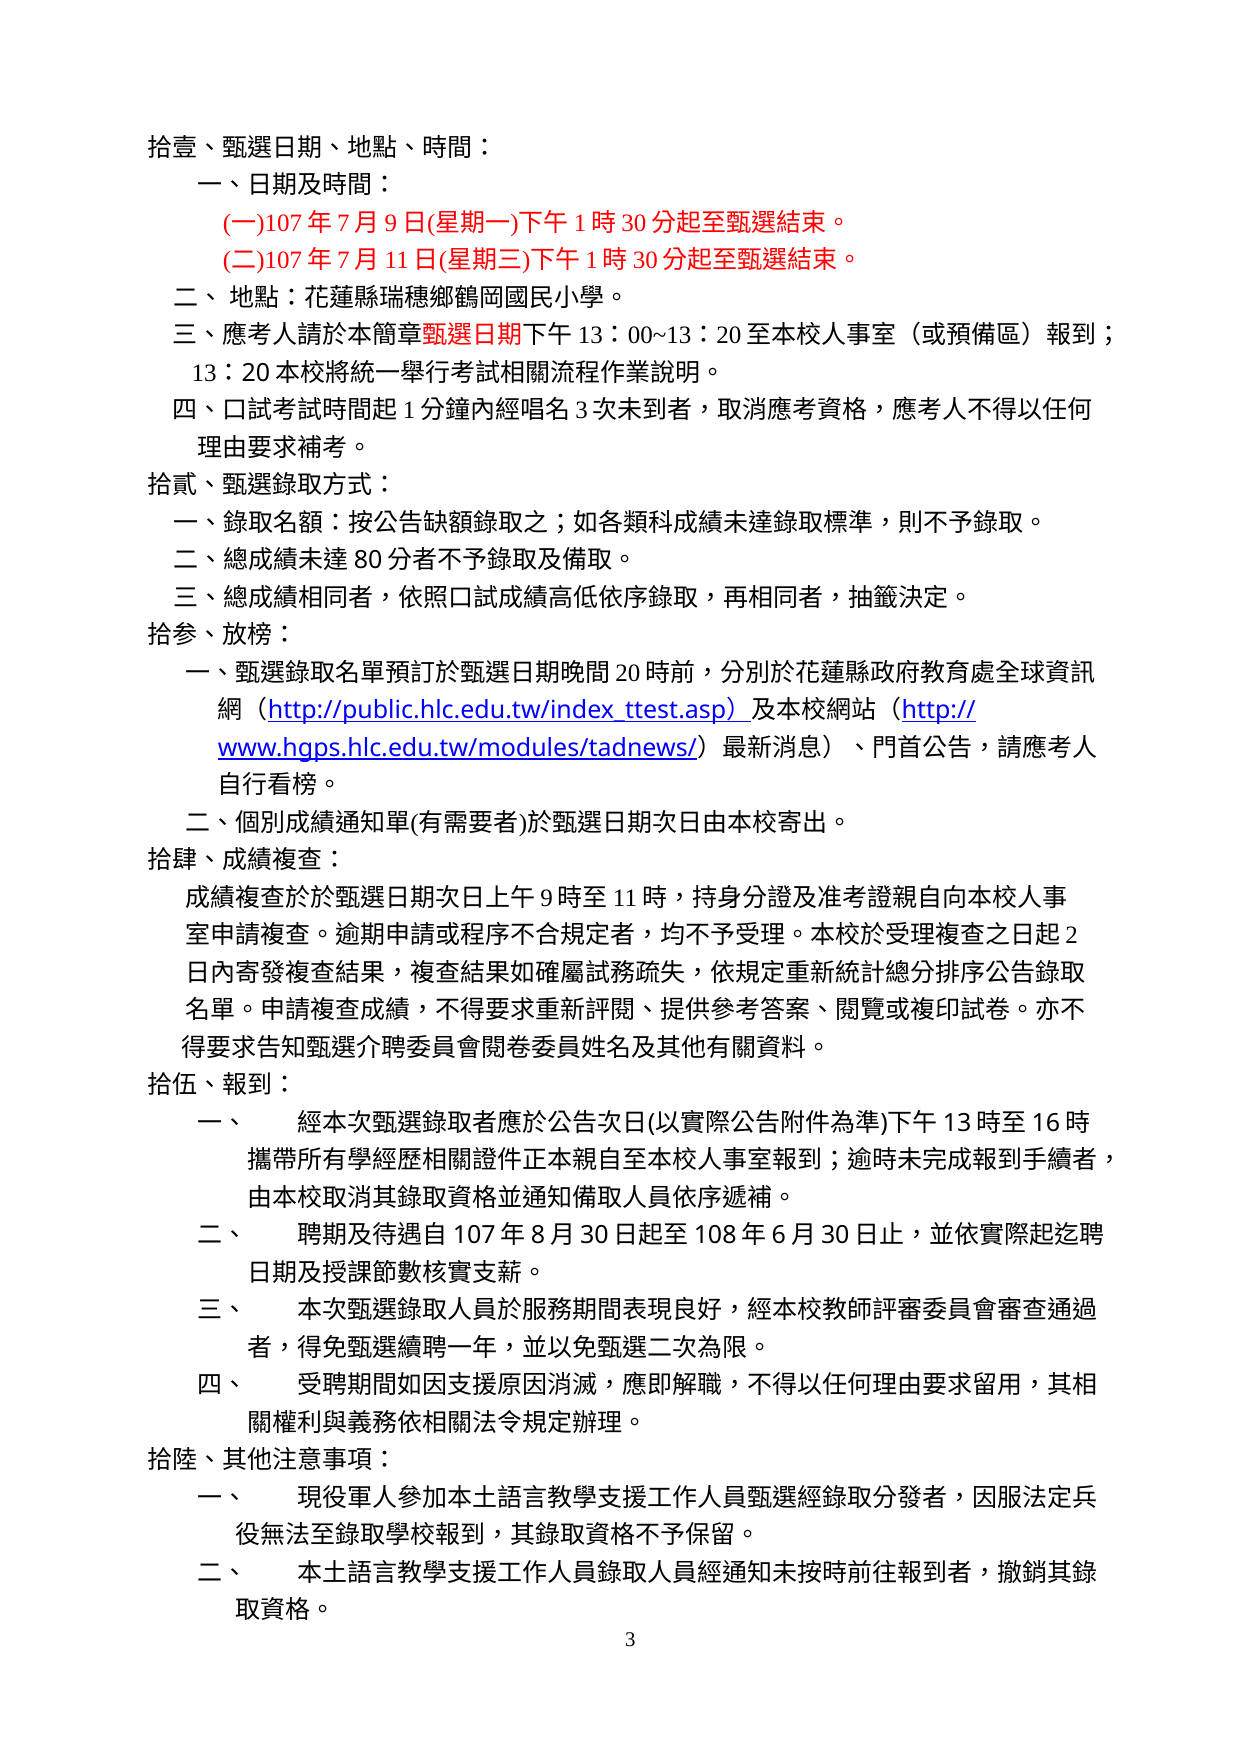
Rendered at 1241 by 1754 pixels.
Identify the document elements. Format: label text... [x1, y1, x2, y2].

text 拾参、放榜： [148, 614, 1113, 651]
text 日內寄發複查結果，複查結果如確屬試務疏失，依規定重新統計總分排序公告錄取 [148, 951, 1113, 989]
text 室申請複查。逾期申請或程序不合規定者，均不予受理。本校於受理複查之日起2 [148, 914, 1113, 951]
list 受聘期間如因支援原因消滅，應即解職，不得以任何理由要求留用，其相關權利與義務依相關法令規定辦理。 [198, 1364, 1113, 1439]
text 拾貳、甄選錄取方式： [148, 464, 1113, 501]
text (二)107年7月11日(星期三)下午1時30分起至甄選結束。 [198, 239, 1113, 276]
text 三、總成績相同者，依照口試成績高低依序錄取，再相同者，抽籤決定。 [148, 576, 1113, 614]
text 拾伍、報到： [148, 1064, 1113, 1101]
text 拾肆、成績複查： [148, 839, 1113, 876]
text 成績複查於於甄選日期次日上午9時至11時，持身分證及准考證親自向本校人事 [148, 876, 1113, 914]
text 一、甄選錄取名單預訂於甄選日期晚間20時前，分別於花蓮縣政府教育處全球資訊網（http://public.hlc.edu.tw/index_ttest.asp）及本校網站（http://www.hgps.hlc.edu.tw/modules/tadnews/）最新消息）、門首公告，請應考人自行看榜。 [173, 651, 1113, 801]
text 四、口試考試時間起1分鐘內經唱名3次未到者，取消應考資格，應考人不得以任何 理由要求補考。 [148, 389, 1113, 464]
text 拾壹、甄選日期、地點、時間： [148, 126, 1113, 164]
text 得要求告知甄選介聘委員會閱卷委員姓名及其他有關資料。 [148, 1026, 1113, 1064]
text 名單。申請複查成績，不得要求重新評閱、提供參考答案、閱覽或複印試卷。亦不 [148, 989, 1113, 1026]
text 二、個別成績通知單(有需要者)於甄選日期次日由本校寄出。 [173, 801, 1113, 839]
text 一、日期及時間： [198, 164, 1113, 201]
list 現役軍人參加本土語言教學支援工作人員甄選經錄取分發者，因服法定兵役無法至錄取學校報到，其錄取資格不予保留。 [198, 1476, 1113, 1551]
text 二、總成績未達80分者不予錄取及備取。 [148, 539, 1113, 576]
text (一)107年7月9日(星期一)下午1時30分起至甄選結束。 [198, 201, 1113, 239]
list 經本次甄選錄取者應於公告次日(以實際公告附件為準)下午13時至16時攜帶所有學經歷相關證件正本親自至本校人事室報到；逾時未完成報到手續者，由本校取消其錄取資格並通知備取人員依序遞補。 [198, 1101, 1113, 1214]
text 三、應考人請於本簡章甄選日期下午13：00~13：20至本校人事室（或預備區）報到； 13：20本校將統一舉行考試相關流程作業說明。 [148, 314, 1113, 389]
list 聘期及待遇自107年8月30日起至108年6月30日止，並依實際起迄聘日期及授課節數核實支薪。 [198, 1214, 1113, 1289]
list 本次甄選錄取人員於服務期間表現良好，經本校教師評審委員會審查通過者，得免甄選續聘一年，並以免甄選二次為限。 [198, 1289, 1113, 1364]
list 本土語言教學支援工作人員錄取人員經通知未按時前往報到者，撤銷其錄取資格。 [198, 1551, 1113, 1626]
text 一、錄取名額：按公告缺額錄取之；如各類科成績未達錄取標準，則不予錄取。 [148, 501, 1113, 539]
text 二、 地點：花蓮縣瑞穗鄉鶴岡國民小學。 [148, 276, 1113, 314]
text 拾陸、其他注意事項： [148, 1439, 1113, 1476]
